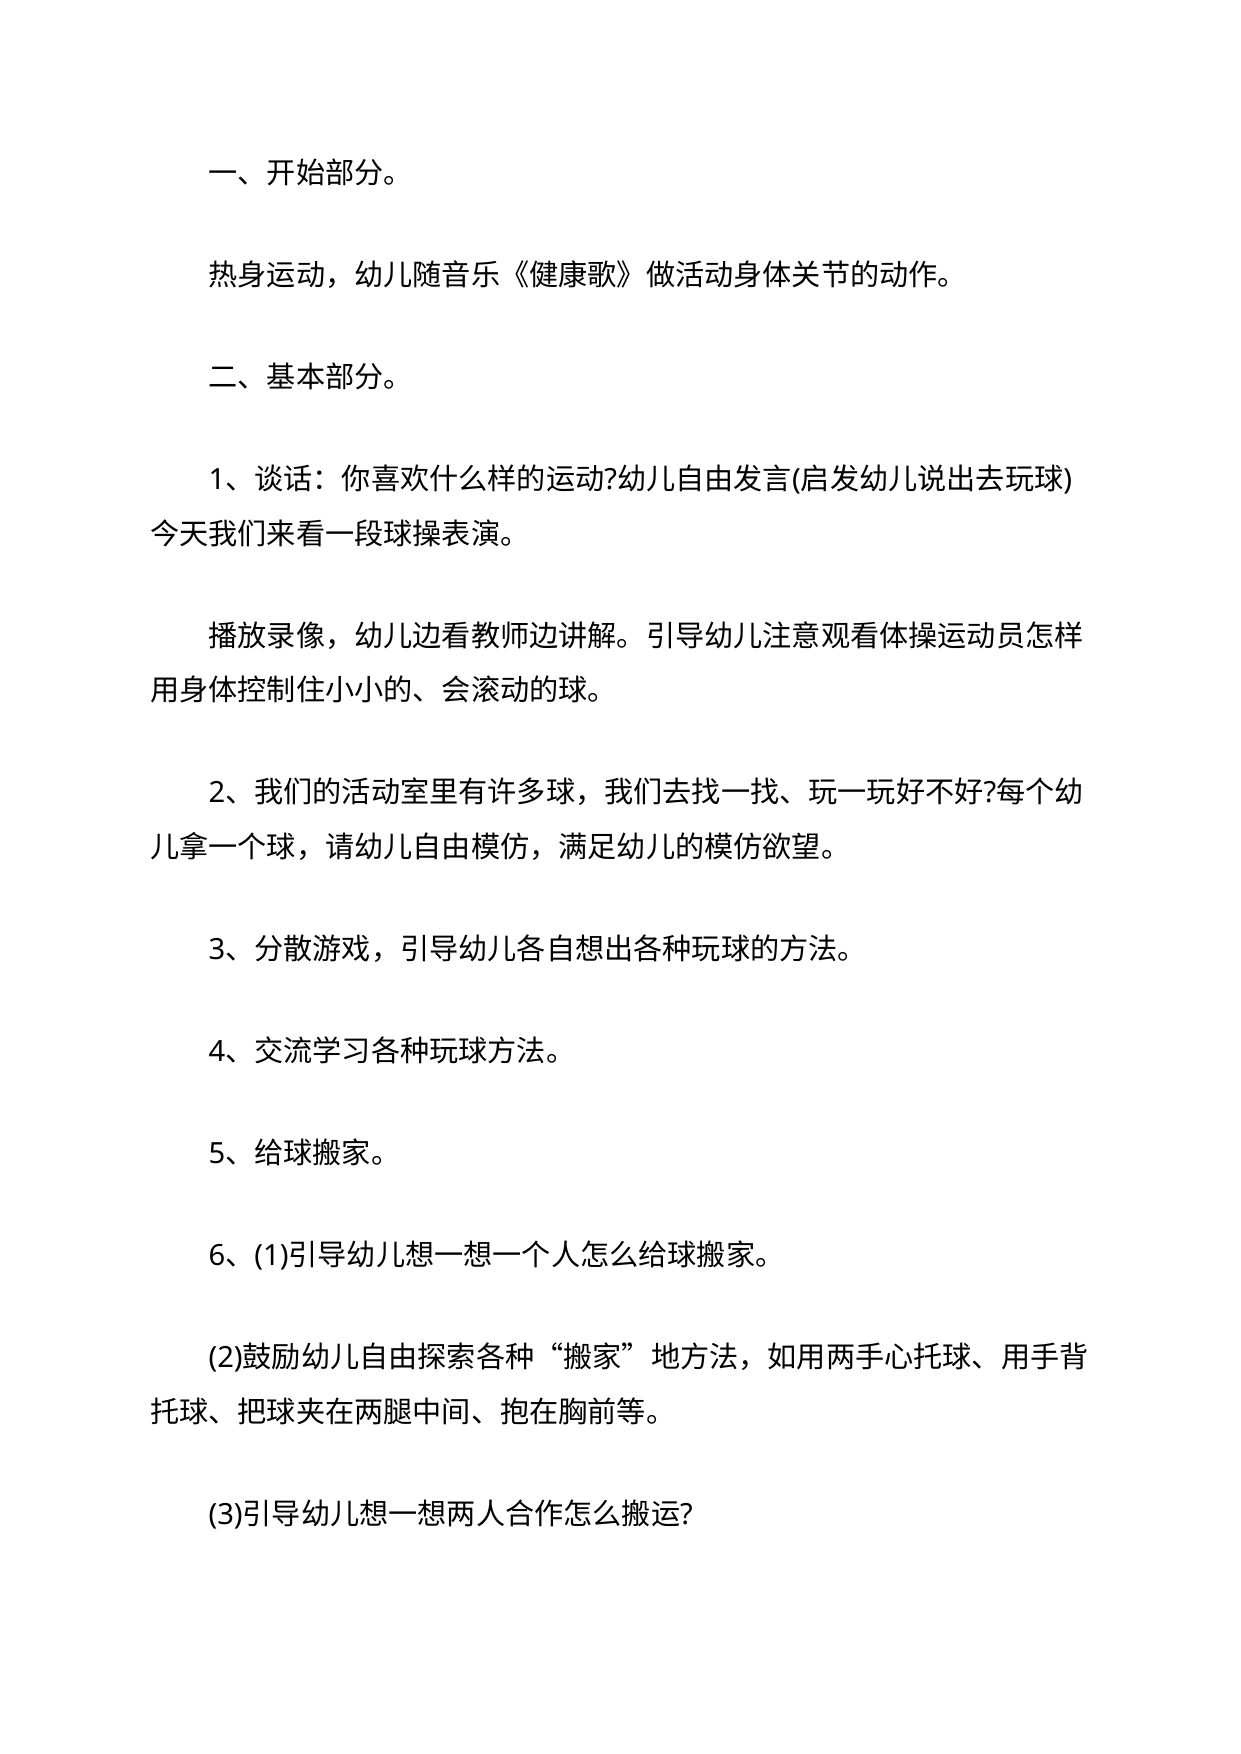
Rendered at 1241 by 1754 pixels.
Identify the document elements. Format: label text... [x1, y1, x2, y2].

text 4、交流学习各种玩球方法。 [150, 1027, 1090, 1070]
text 二、基本部分。 [150, 353, 1090, 396]
text (3)引导幼儿想一想两人合作怎么搬运? [150, 1490, 1090, 1533]
text 播放录像，幼儿边看教师边讲解。引导幼儿注意观看体操运动员怎样用身体控制住小小的、会滚动的球。 [150, 612, 1090, 709]
text 一、开始部分。 [150, 150, 1090, 192]
text 3、分散游戏，引导幼儿各自想出各种玩球的方法。 [150, 926, 1090, 968]
text 6、(1)引导幼儿想一想一个人怎么给球搬家。 [150, 1231, 1090, 1274]
text 热身运动，幼儿随音乐《健康歌》做活动身体关节的动作。 [150, 252, 1090, 294]
text 5、给球搬家。 [150, 1129, 1090, 1172]
text 2、我们的活动室里有许多球，我们去找一找、玩一玩好不好?每个幼儿拿一个球，请幼儿自由模仿，满足幼儿的模仿欲望。 [150, 769, 1090, 866]
text (2)鼓励幼儿自由探索各种“搬家”地方法，如用两手心托球、用手背托球、把球夹在两腿中间、抱在胸前等。 [150, 1333, 1090, 1431]
text 1、谈话：你喜欢什么样的运动?幼儿自由发言(启发幼儿说出去玩球)今天我们来看一段球操表演。 [150, 455, 1090, 553]
